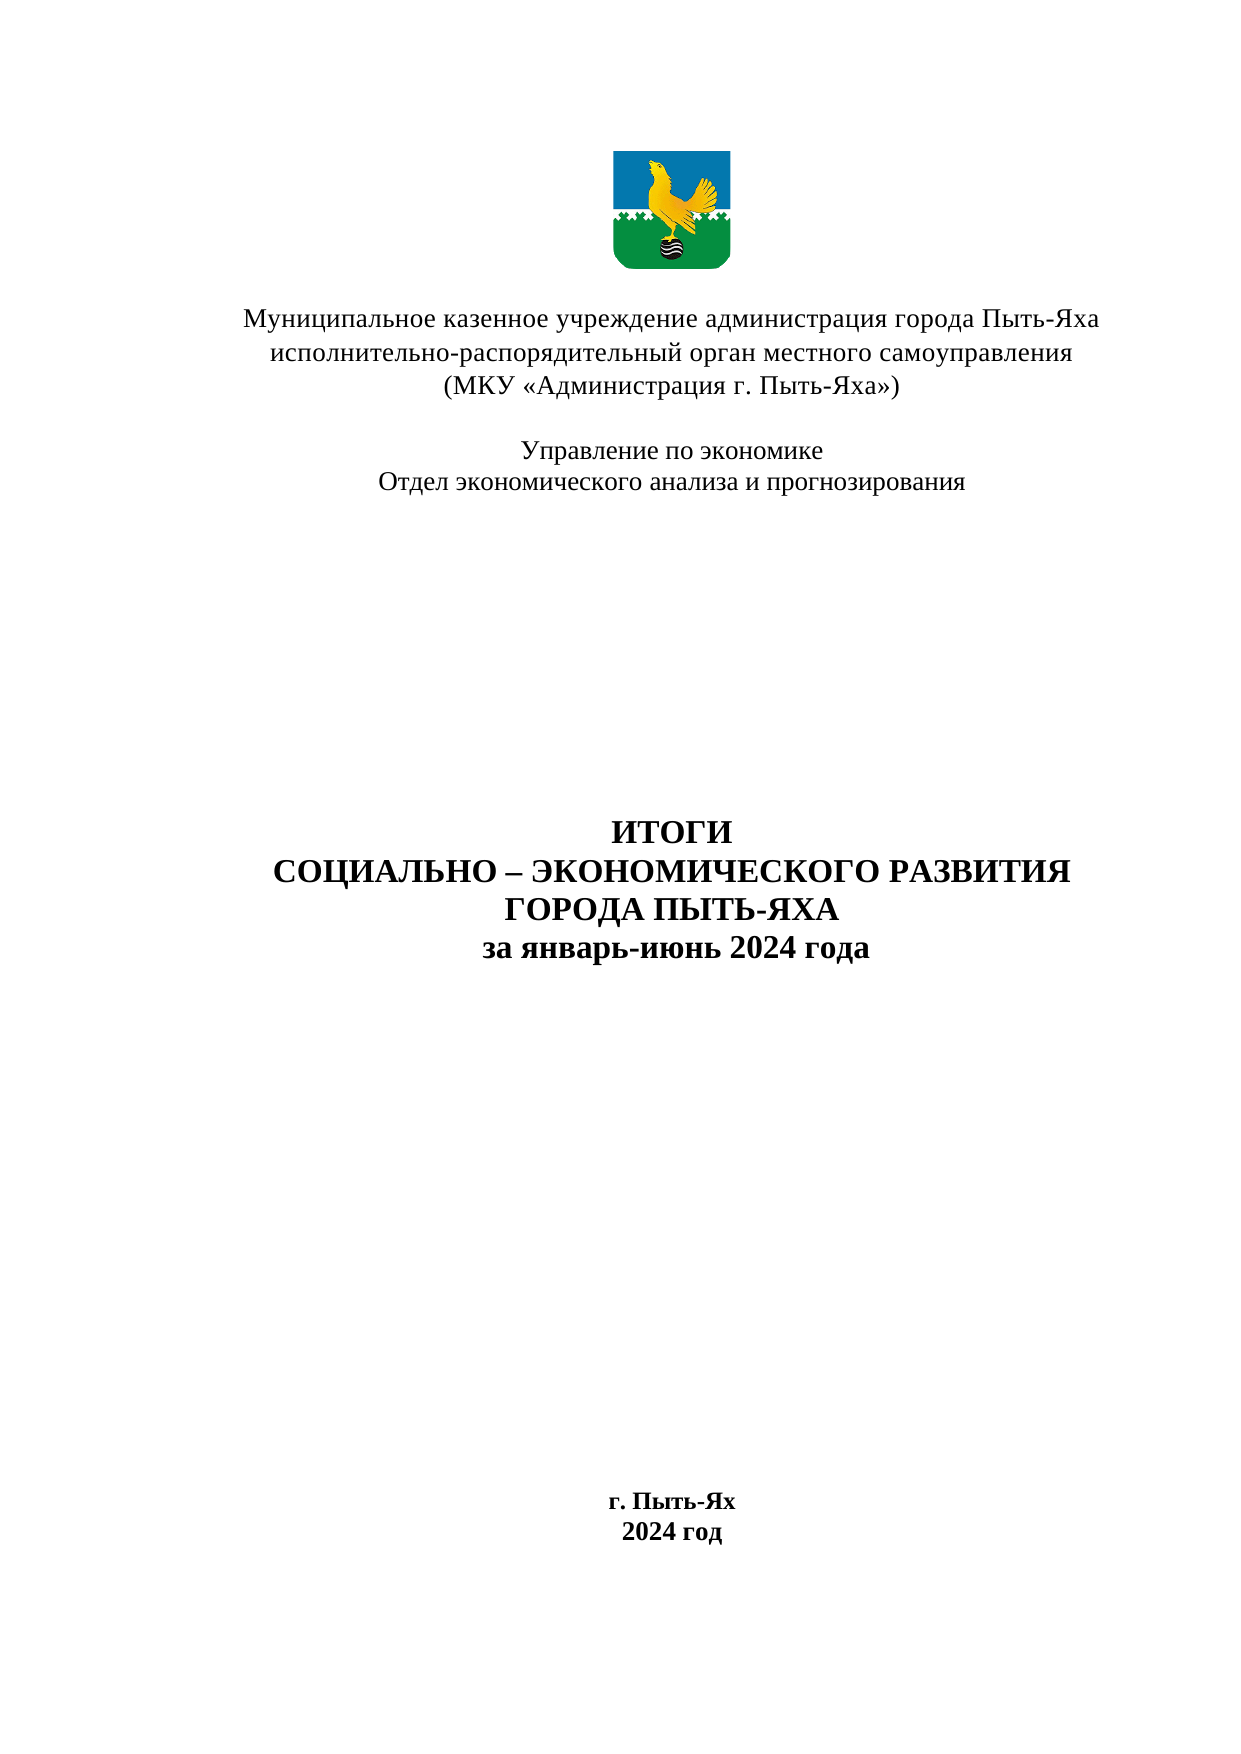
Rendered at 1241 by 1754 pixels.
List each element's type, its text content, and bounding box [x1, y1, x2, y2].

text г. Пыть-Ях [177, 1486, 1167, 1515]
text 2024 год [177, 1515, 1167, 1546]
text ИТОГИ [177, 813, 1167, 851]
picture [613, 161, 731, 269]
text Управление по экономике [177, 434, 1167, 465]
text Муниципальное казенное учреждение администрация города Пыть-Яха исполнительно-распорядительный орган местного самоуправления [177, 300, 1167, 367]
text ГОРОДА ПЫТЬ-ЯХА [177, 889, 1167, 928]
text (МКУ «Администрация г. Пыть-Яха») [177, 367, 1167, 401]
text за январь-июнь 2024 года [177, 928, 1167, 966]
text СОЦИАЛЬНО – ЭКОНОМИЧЕСКОГО РАЗВИТИЯ [177, 851, 1167, 889]
text Отдел экономического анализа и прогнозирования [177, 465, 1167, 496]
